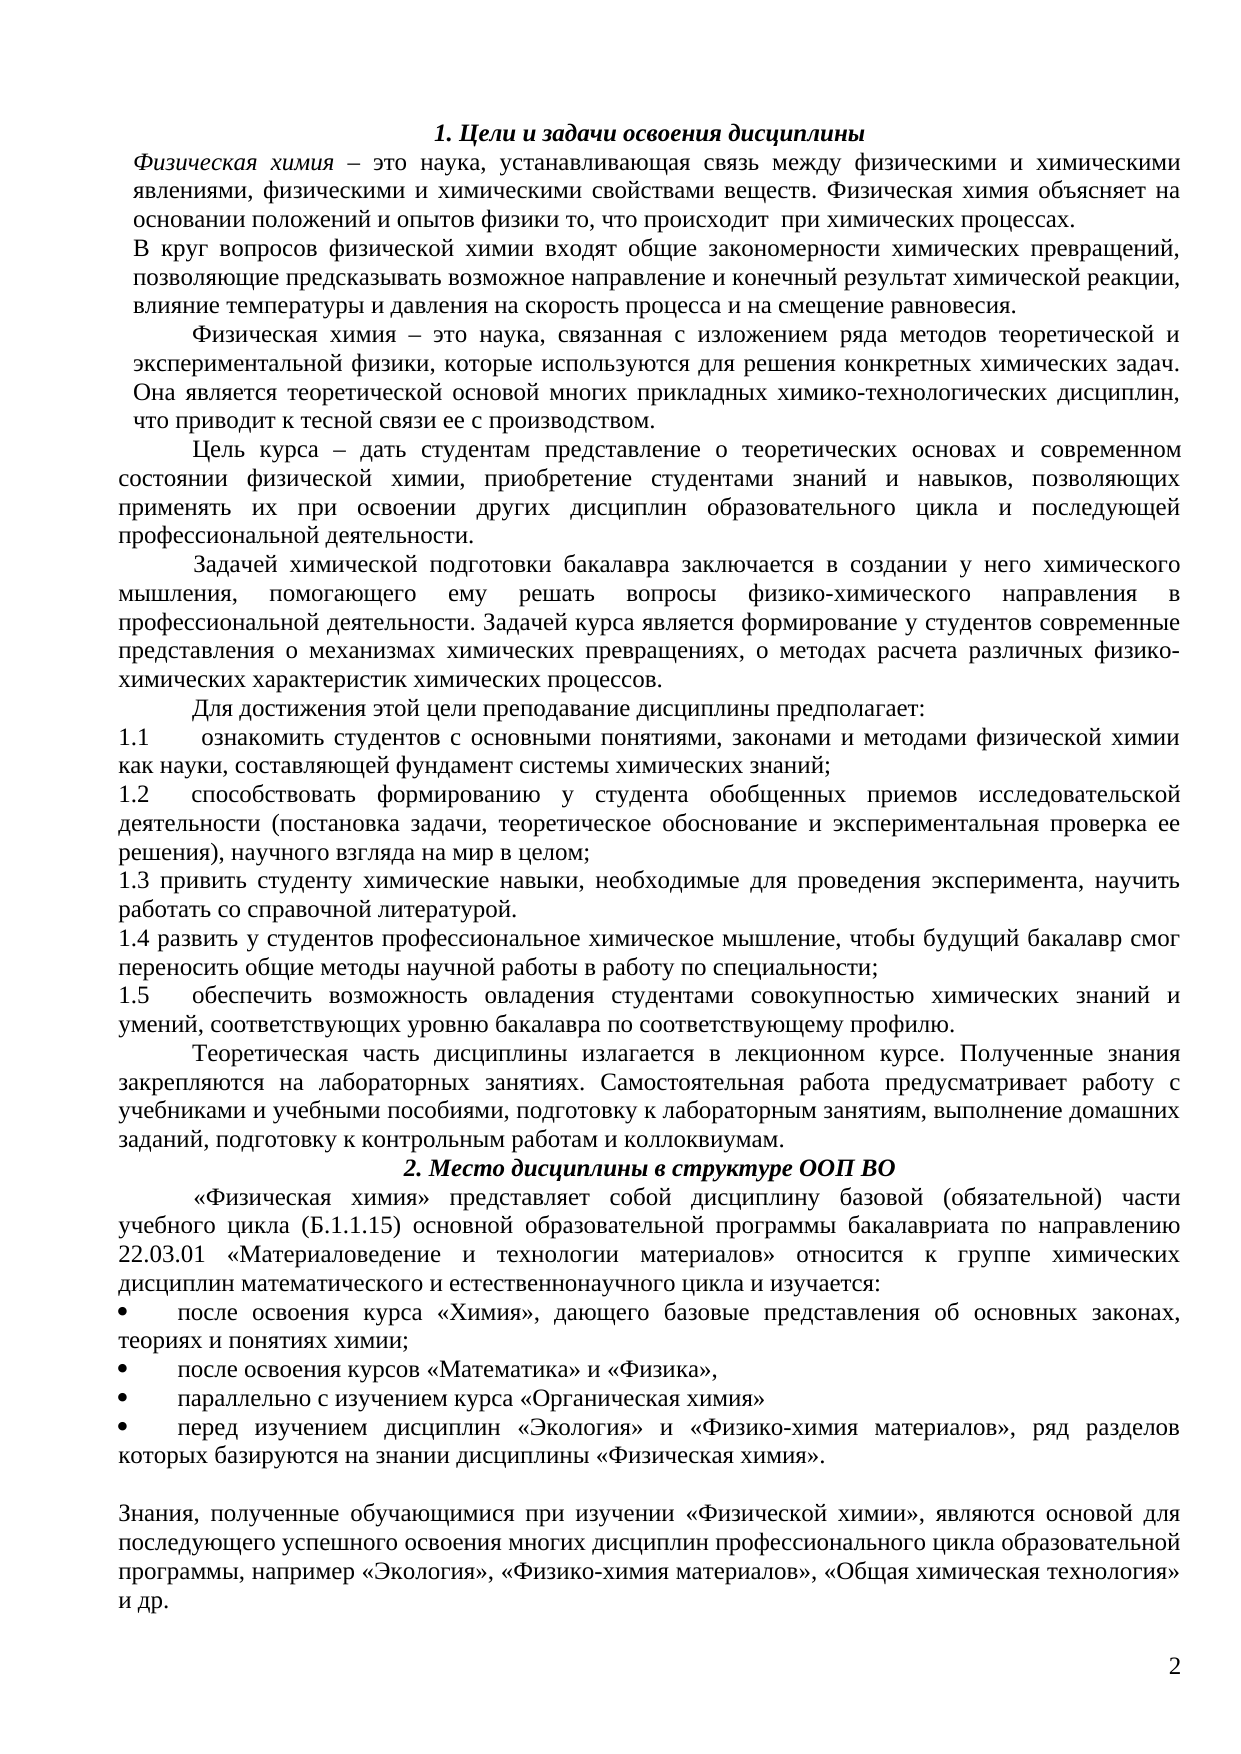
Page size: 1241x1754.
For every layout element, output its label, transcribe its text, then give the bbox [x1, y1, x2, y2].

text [118, 1557, 1181, 1614]
list перед изучением дисциплин «Экология» и «Физико-химия материалов», ряд разделов которых базируются на знании дисциплины «Физическая химия». [118, 1470, 1181, 1528]
text В круг вопросов физической химии входят общие закономерности химических превращений, позволяющие предсказывать возможное направление и конечный результат химической реакции, влияние температуры и давления на скорость процесса и на смещение равновесия. [133, 233, 1181, 319]
text Теоретическая часть дисциплины излагается в лекционном курсе. Полученные знания закрепляются на лабораторных занятиях. Самостоятельная работа предусматривает работу с учебниками и учебными пособиями, подготовку к лабораторным занятиям, выполнение домашних заданий, подготовку к контрольным работам и коллоквиумам. [118, 1038, 1181, 1153]
text 2. Место дисциплины в структуре ООП ВО [118, 1153, 1181, 1182]
text Задачей химической подготовки бакалавра заключается в создании у него химического мышления, помогающего ему решать вопросы физико-химического направления в профессиональной деятельности. Задачей курса является формирование у студентов современные представления о механизмах химических превращениях, о методах расчета различных физико-химических характеристик химических процессов. [118, 549, 1181, 693]
text Физическая химия – это наука, устанавливающая связь между физическими и химическими явлениями, физическими и химическими свойствами веществ. Физическая химия объясняет на основании положений и опытов физики то, что происходит при химических процессах. [133, 147, 1181, 233]
text Цель курса – дать студентам представление о теоретических основах и современном состоянии физической химии, приобретение студентами знаний и навыков, позволяющих применять их при освоении других дисциплин образовательного цикла и последующей профессиональной деятельности. [118, 434, 1181, 549]
list после освоения курсов «Математика» и «Физика», [118, 1354, 1181, 1383]
text Для достижения этой цели преподавание дисциплины предполагает: [118, 693, 1181, 722]
list параллельно с изучением курса «Органическая химия» [118, 1412, 1181, 1441]
text 1.3 привить студенту химические навыки, необходимые для проведения эксперимента, научить работать со справочной литературой. [118, 866, 1181, 923]
list ознакомить студентов с основными понятиями, законами и методами физической химии как науки, составляющей фундамент системы химических знаний; [118, 722, 1181, 779]
text 1. Цели и задачи освоения дисциплины [118, 118, 1181, 147]
text 1.2 способствовать формированию у студента обобщенных приемов исследовательской деятельности (постановка задачи, теоретическое обоснование и экспериментальная проверка ее решения), научного взгляда на мир в целом; [118, 779, 1181, 866]
list после освоения курса «Химия», дающего базовые представления об основных законах, теориях и понятиях химии; [118, 1297, 1181, 1354]
text Физическая химия – это наука, связанная с изложением ряда методов теоретической и экспериментальной физики, которые используются для решения конкретных химических задач. Она является теоретической основой многих прикладных химико-технологических дисциплин, что приводит к тесной связи ее с производством. [133, 319, 1181, 434]
text «Физическая химия» представляет собой дисциплину базовой (обязательной) части учебного цикла (Б.1.1.15) основной образовательной программы бакалавриата по направлению 22.03.01 «Материаловедение и технологии материалов» относится к группе химических дисциплин математического и естественнонаучного цикла и изучается: [118, 1182, 1181, 1297]
text 1.4 развить у студентов профессиональное химическое мышление, чтобы будущий бакалавр смог переносить общие методы научной работы в работу по специальности; [118, 923, 1181, 981]
list обеспечить возможность овладения студентами совокупностью химических знаний и умений, соответствующих уровню бакалавра по соответствующему профилю. [118, 981, 1181, 1038]
